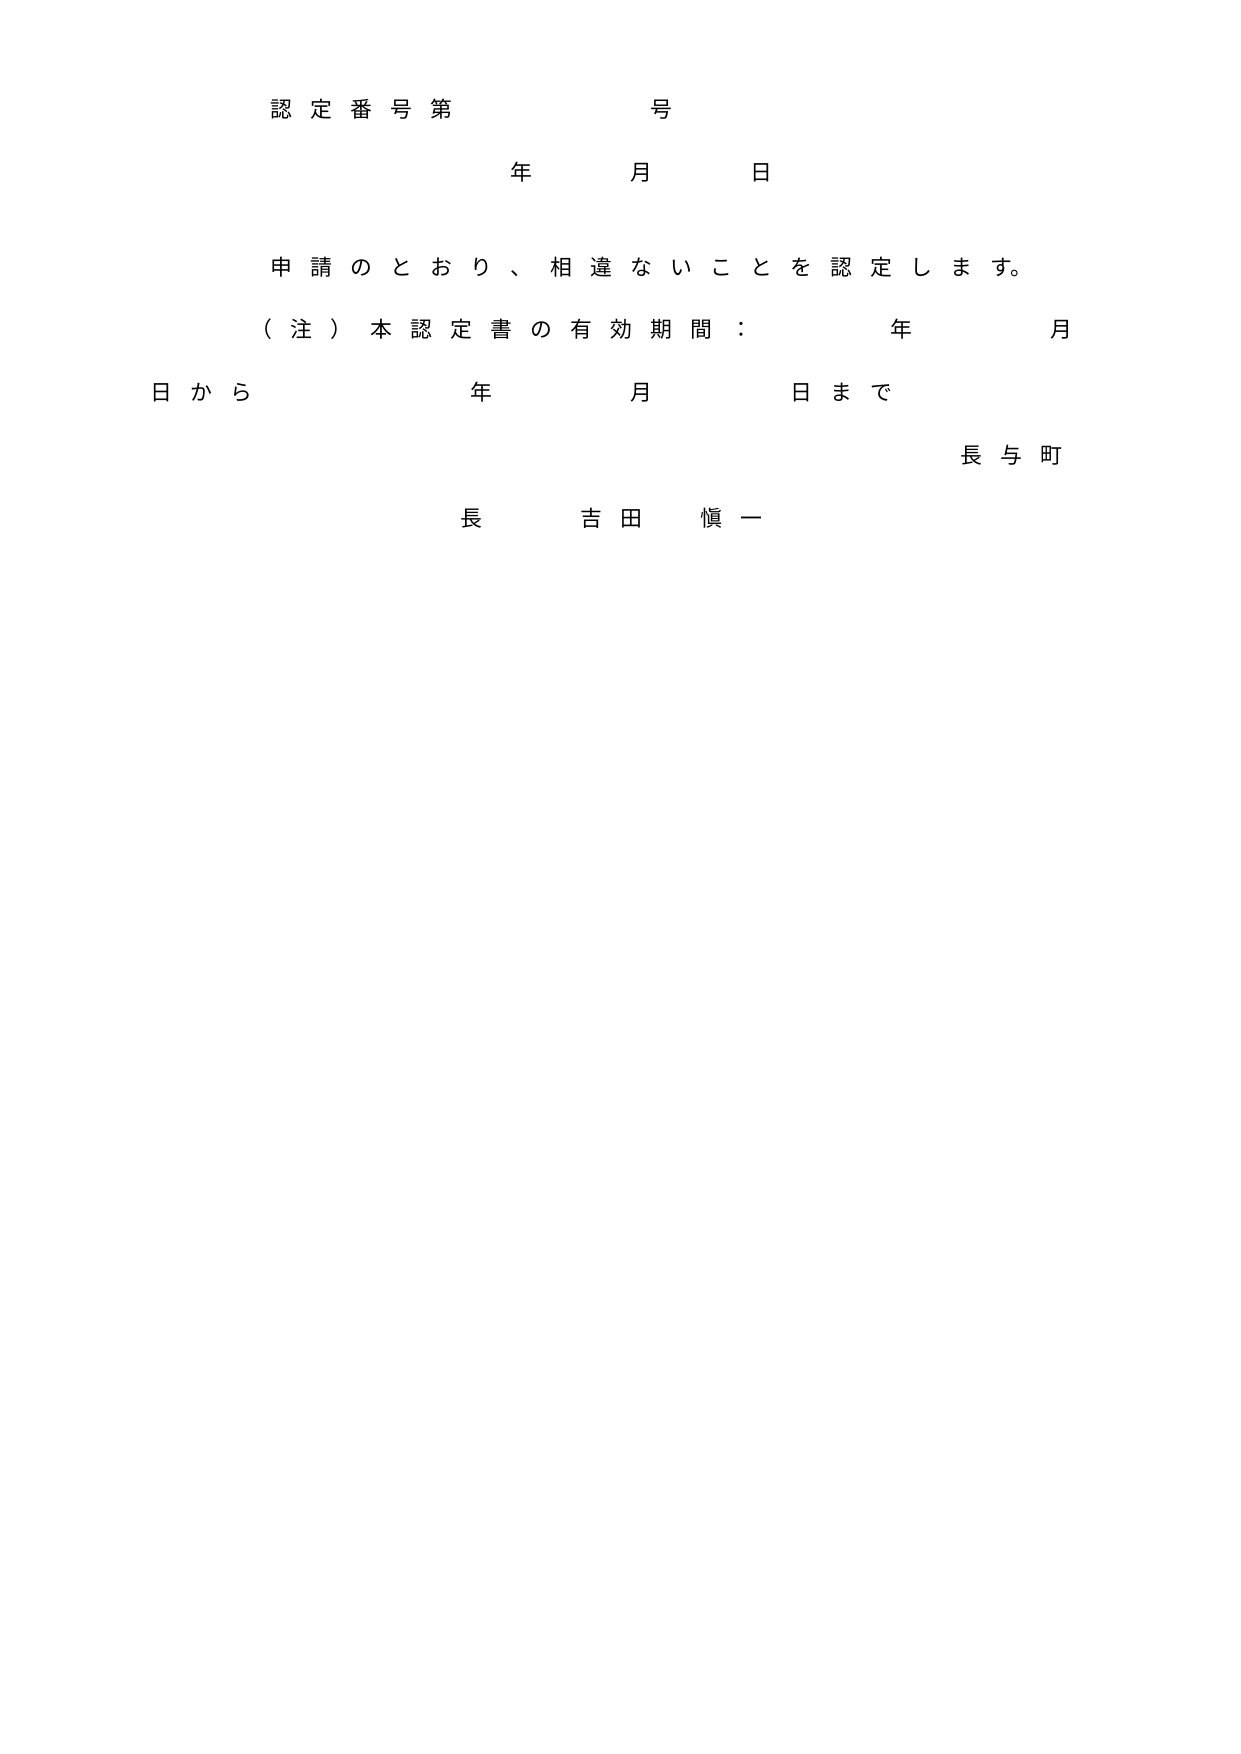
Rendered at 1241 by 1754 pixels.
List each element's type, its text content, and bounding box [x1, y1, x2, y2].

text 申請のとおり、相違ないことを認定します。 [150, 234, 1090, 297]
text 認定番号第 号 [150, 77, 1090, 139]
text 年 月 日 [150, 139, 1090, 202]
text 長与町長 吉田 愼一 [150, 423, 1090, 548]
text （注）本認定書の有効期間： 年 月 日から 年 月 日まで [150, 297, 1090, 423]
